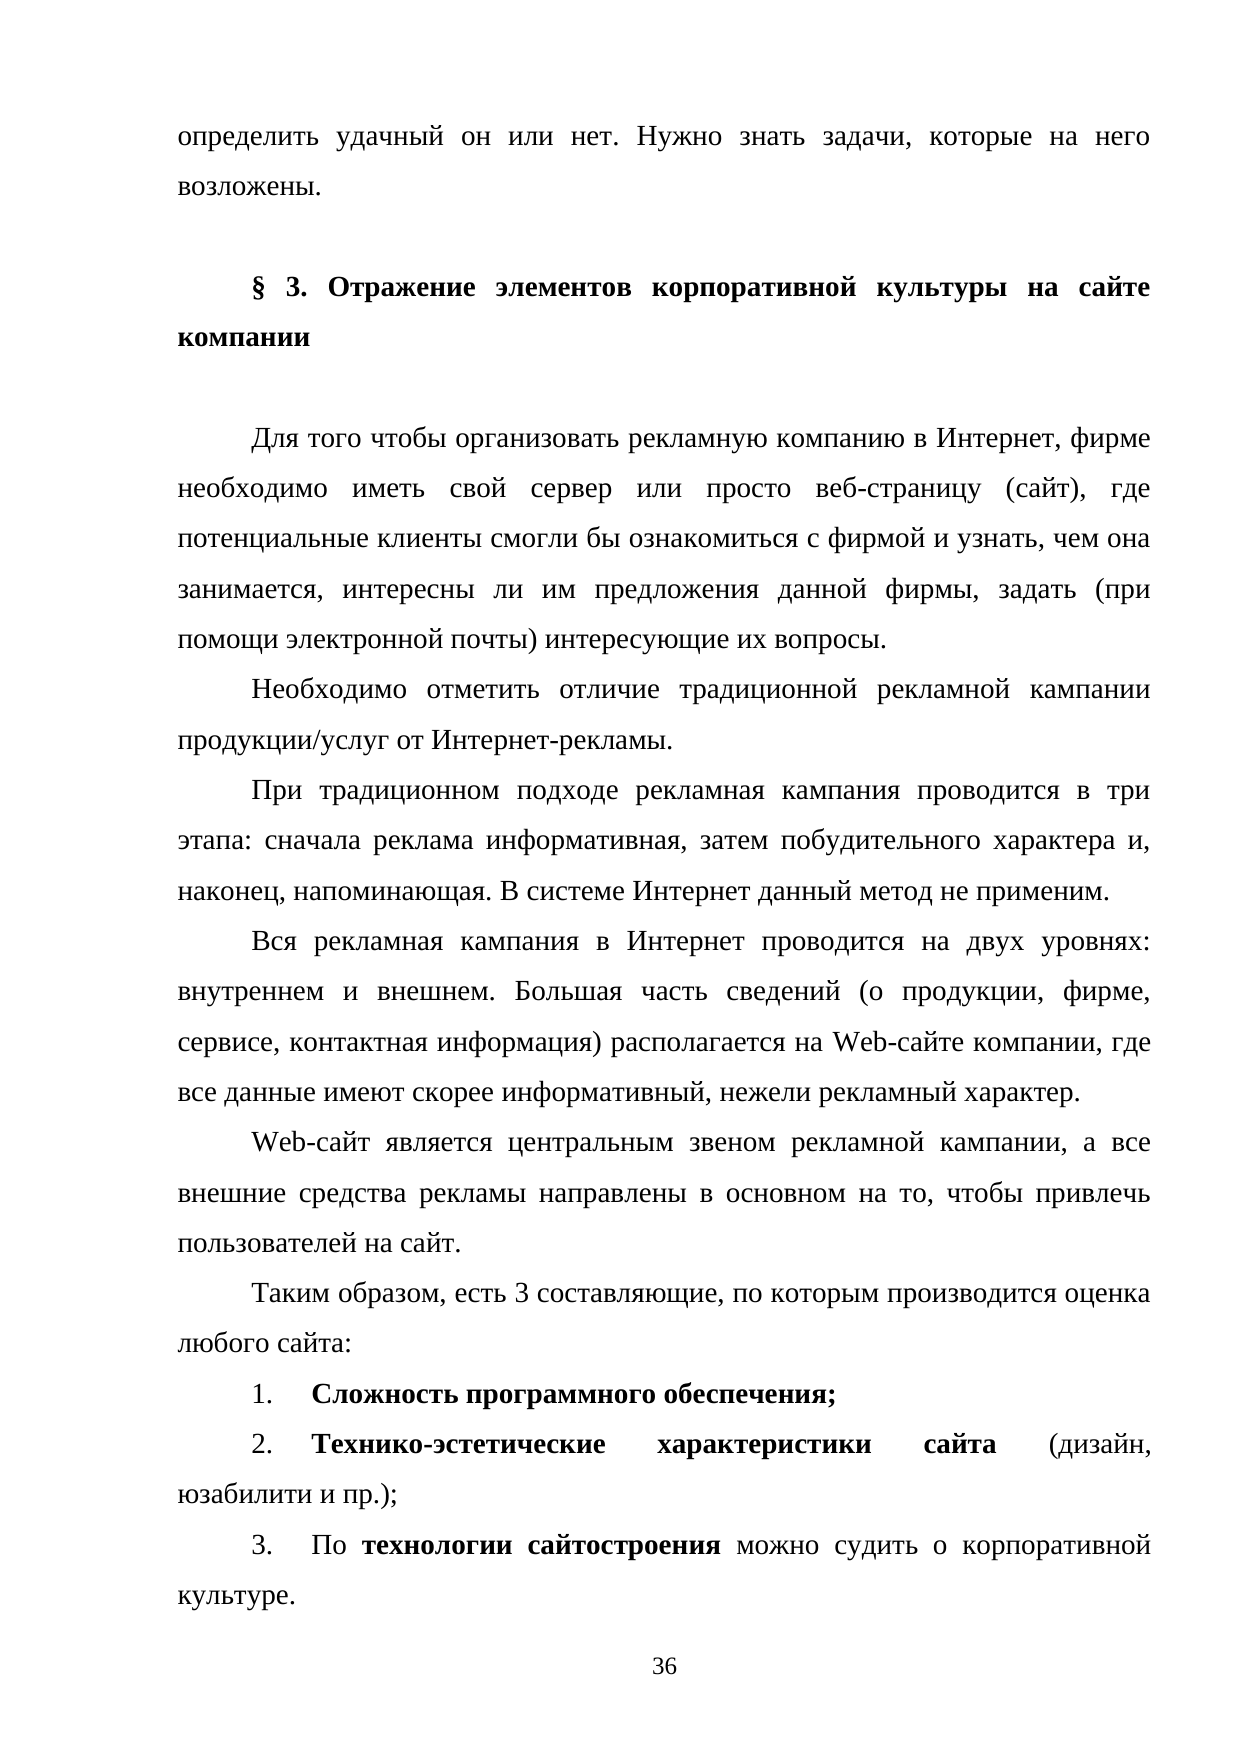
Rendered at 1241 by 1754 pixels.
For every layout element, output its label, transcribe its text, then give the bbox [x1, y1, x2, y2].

title По технологии сайтостроения можно судить о корпоративной культуре. [177, 1527, 1152, 1611]
text § 3. Отражение элементов корпоративной культуры на сайте компании [177, 269, 1152, 353]
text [177, 118, 1152, 202]
text Необходимо отметить отличие традиционной рекламной кампании продукции/услуг от Интернет-рекламы. [177, 672, 1152, 755]
text Web-сайт является центральным звеном рекламной кампании, а все внешние средства рекламы направлены в основном на то, чтобы привлечь пользователей на сайт. [177, 1124, 1152, 1258]
title Технико-эстетические характеристики сайта (дизайн, юзабилити и пр.); [177, 1426, 1152, 1510]
text Вся рекламная кампания в Интернет проводится на двух уровнях: внутреннем и внешнем. Большая часть сведений (о продукции, фирме, сервисе, контактная информация) располагается на Web-сайте компании, где все данные имеют скорее информативный, нежели рекламный характер. [177, 923, 1152, 1108]
text Таким образом, есть 3 составляющие, по которым производится оценка любого сайта: [177, 1275, 1152, 1359]
text При традиционном подходе рекламная кампания проводится в три этапа: сначала реклама информативная, затем побудительного характера и, наконец, напоминающая. В системе Интернет данный метод не применим. [177, 772, 1152, 906]
text Для того чтобы организовать рекламную компанию в Интернет, фирме необходимо иметь свой сервер или просто веб-страницу (сайт), где потенциальные клиенты смогли бы ознакомиться с фирмой и узнать, чем она занимается, интересны ли им предложения данной фирмы, задать (при помощи электронной почты) интересующие их вопросы. [177, 420, 1152, 655]
title Сложность программного обеспечения; [177, 1376, 1152, 1409]
